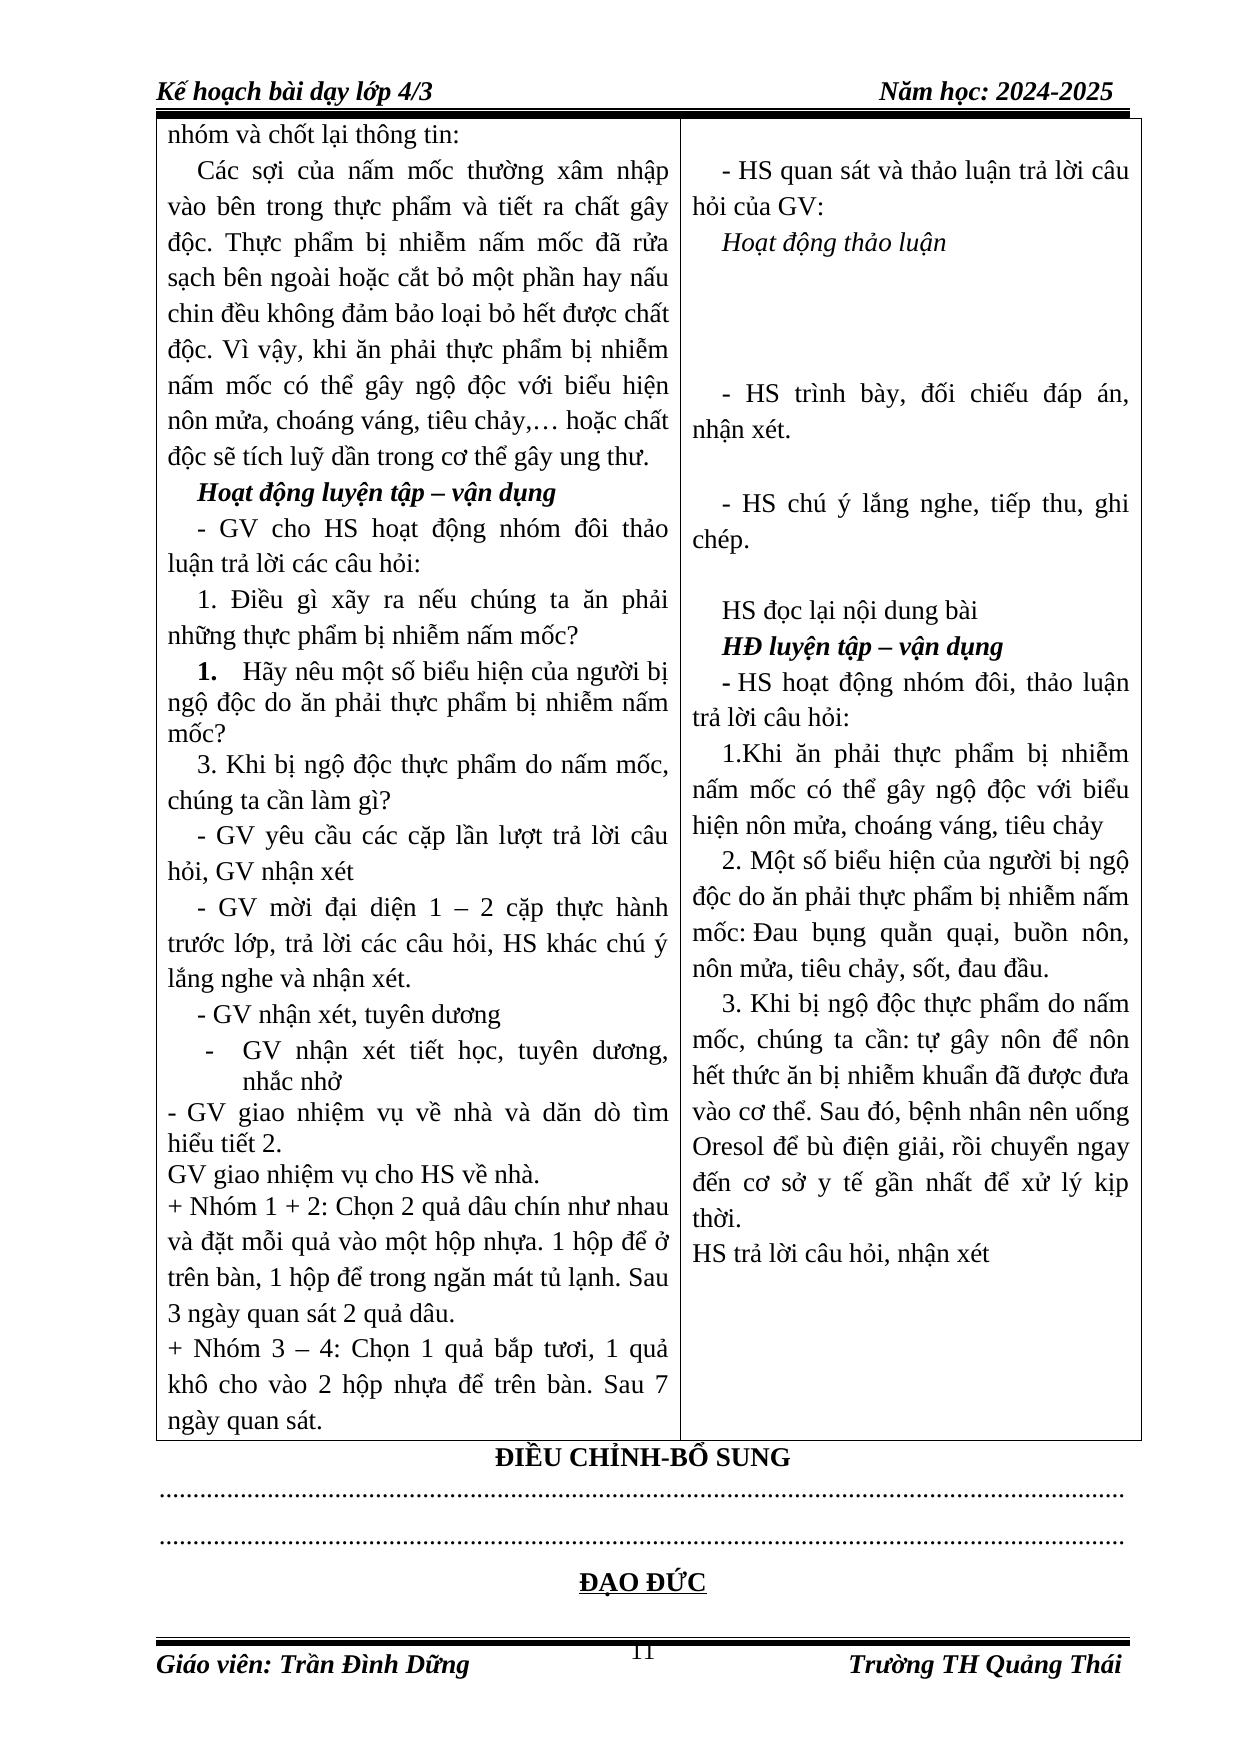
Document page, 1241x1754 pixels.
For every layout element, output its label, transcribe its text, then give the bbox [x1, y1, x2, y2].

text .............................................................................................................................................................................................................................................................................................. [156, 1472, 1130, 1550]
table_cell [681, 119, 1141, 1440]
text ĐẠO ĐỨC [156, 1566, 1130, 1597]
text ĐIỀU CHỈNH-BỔ SUNG [156, 1441, 1130, 1472]
